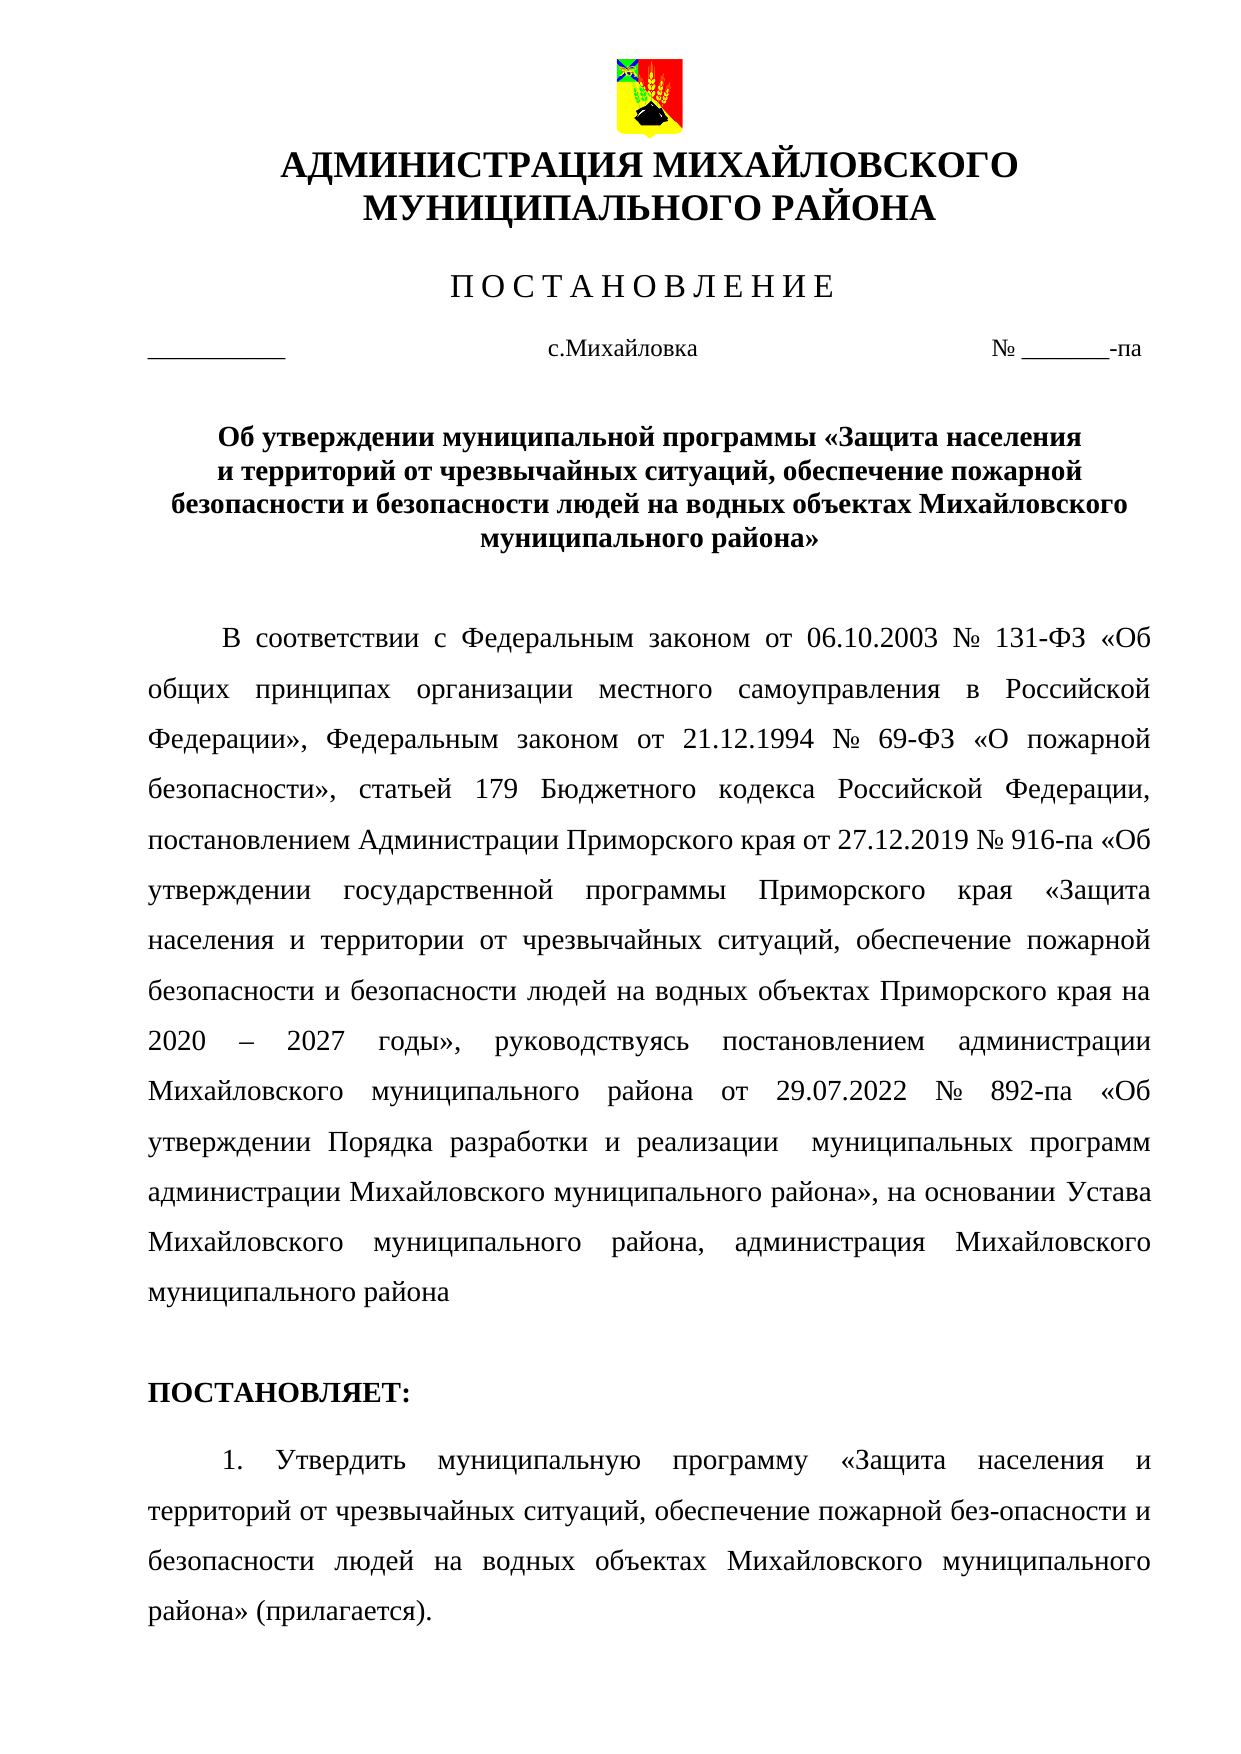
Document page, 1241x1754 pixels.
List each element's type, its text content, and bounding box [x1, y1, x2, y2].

text 1. Утвердить муниципальную программу «Защита населения и территорий от чрезвычайных ситуаций, обеспечение пожарной без-опасности и безопасности людей на водных объектах Михайловского муниципального района» (прилагается). [148, 1442, 1152, 1627]
text МУНИЦИПАЛЬНОГО РАЙОНА [148, 185, 1152, 228]
text и территорий от чрезвычайных ситуаций, обеспечение пожарной безопасности и безопасности людей на водных объектах Михайловского муниципального района» [148, 453, 1152, 553]
text ПОСТАНОВЛЕНИЕ [148, 267, 1152, 333]
text В соответствии с Федеральным законом от 06.10.2003 № 131-ФЗ «Об общих принципах организации местного самоуправления в Российской Федерации», Федеральным законом от 21.12.1994 № 69-ФЗ «О пожарной безопасности», статьей 179 Бюджетного кодекса Российской Федерации, постановлением Администрации Приморского края от 27.12.2019 № 916-па «Об утверждении государственной программы Приморского края «Защита населения и территории от чрезвычайных ситуаций, обеспечение пожарной безопасности и безопасности людей на водных объектах Приморского края на 2020 – 2027 годы», руководствуясь постановлением администрации Михайловского муниципального района от 29.07.2022 № 892-па «Об утверждении Порядка разработки и реализации муниципальных программ администрации Михайловского муниципального района», на основании Устава Михайловского муниципального района, администрация Михайловского муниципального района [148, 621, 1152, 1308]
text Об утверждении муниципальной программы «Защита населения [148, 419, 1152, 453]
text ПОСТАНОВЛЯЕТ: [148, 1375, 1152, 1409]
text ___________ c.Михайловка № _______-па [148, 333, 1152, 362]
picture [616, 59, 683, 142]
text АДМИНИСТРАЦИЯ МИХАЙЛОВСКОГО [148, 142, 1152, 185]
